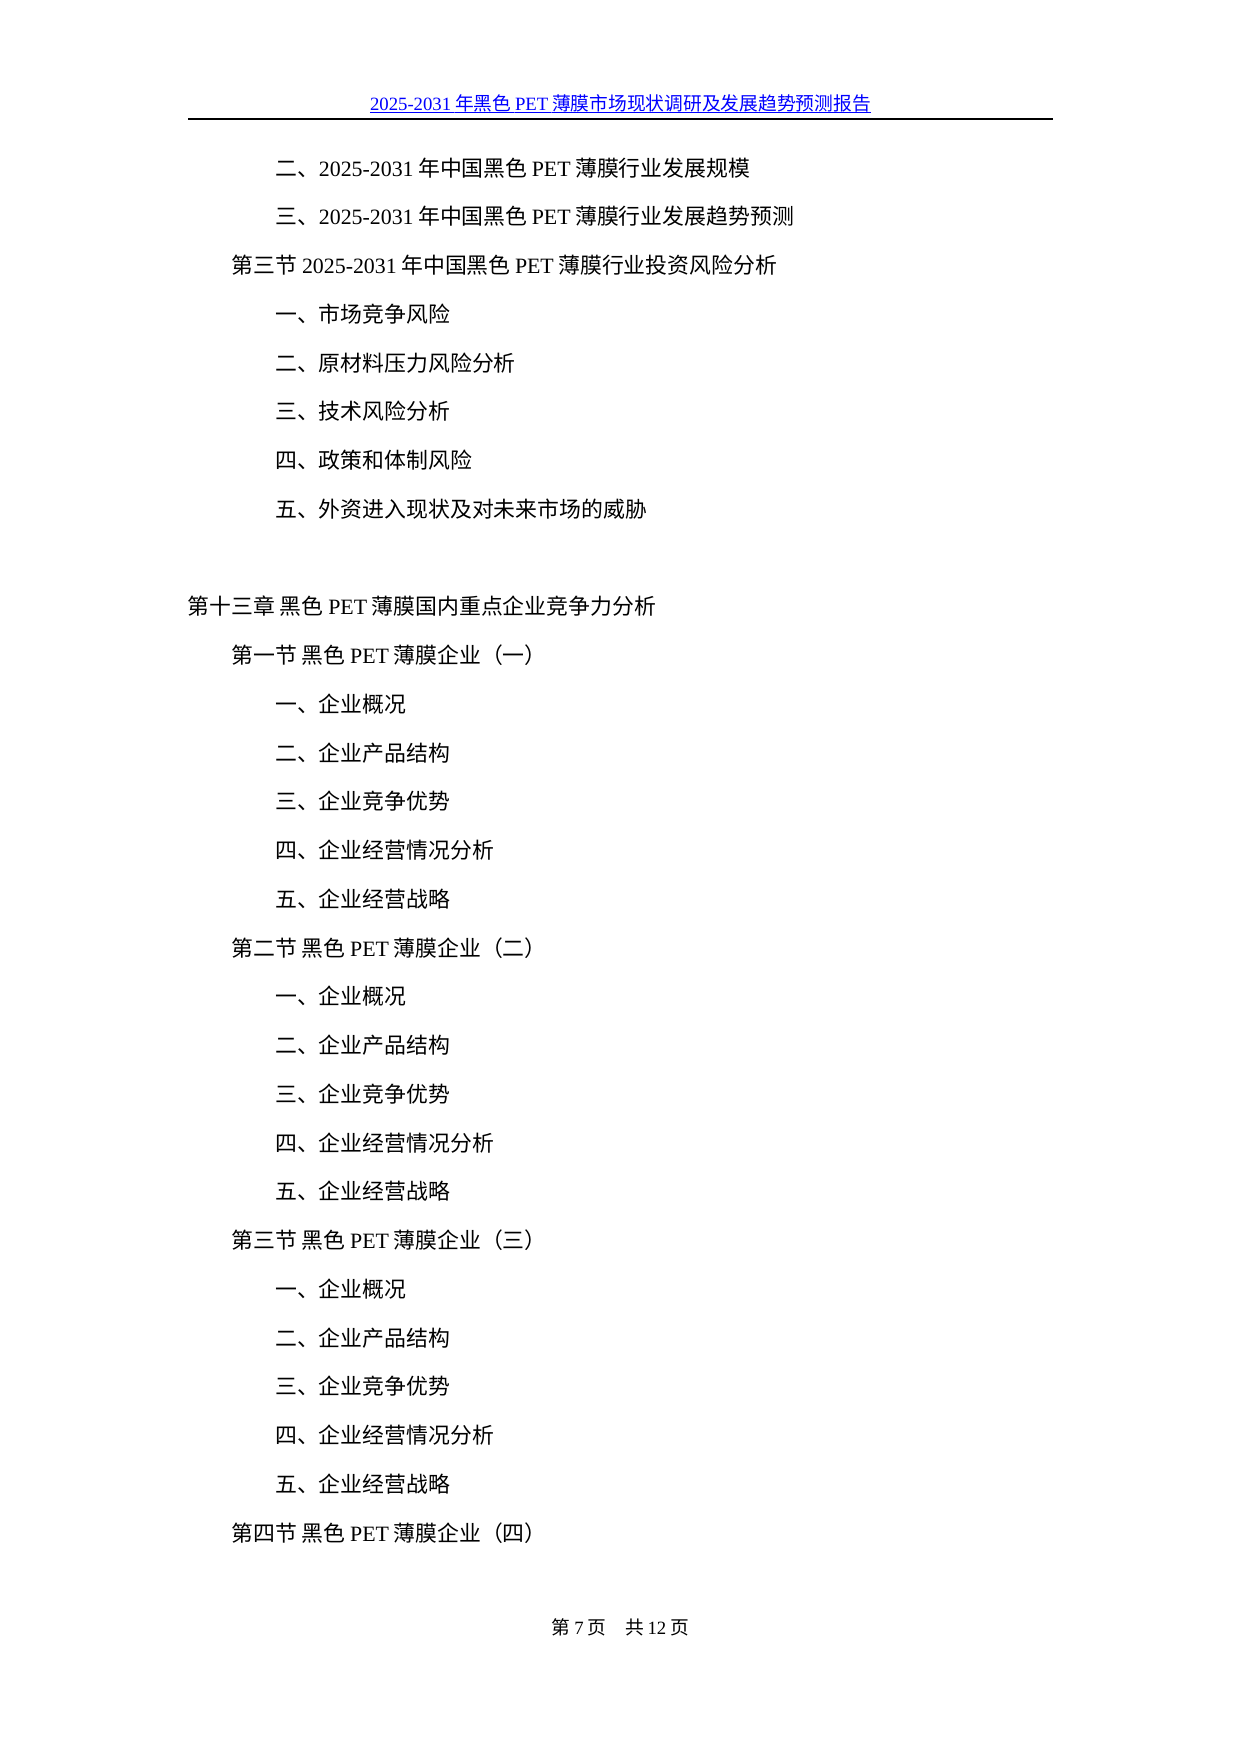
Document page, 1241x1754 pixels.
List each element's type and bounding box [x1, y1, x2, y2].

text [187, 150, 1053, 1548]
